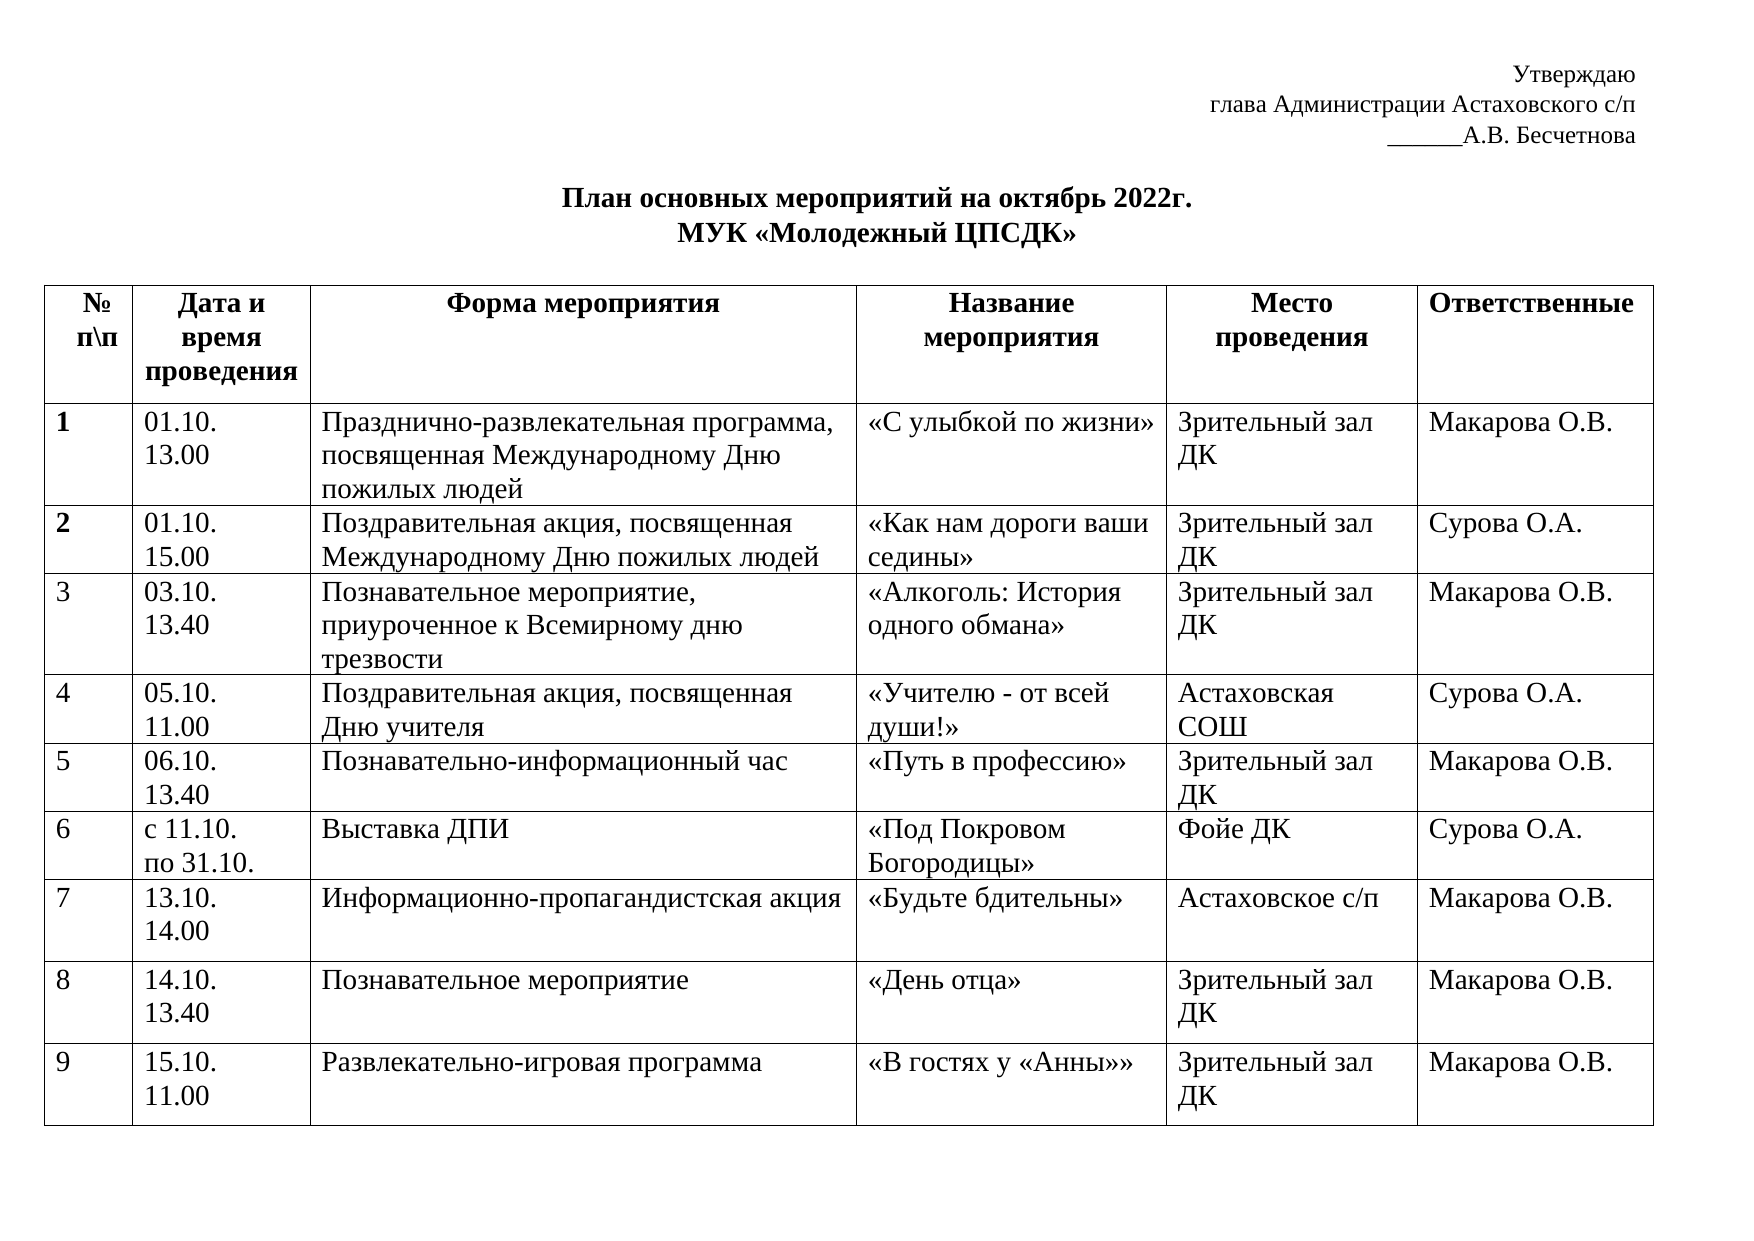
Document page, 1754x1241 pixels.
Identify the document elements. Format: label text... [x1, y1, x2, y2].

table_cell 1 [45, 404, 132, 504]
table_cell 05.10. 11.00 [133, 675, 310, 742]
table_cell Зрительный зал ДК [1167, 962, 1417, 1043]
table_header Дата и время проведения [133, 286, 310, 403]
table_header Название мероприятия [857, 286, 1166, 403]
table_cell «С улыбкой по жизни» [857, 404, 1166, 504]
table_cell Макарова О.В. [1418, 744, 1653, 811]
table_cell «Алкоголь: История одного обмана» [857, 574, 1166, 674]
table_cell 4 [45, 675, 132, 742]
table_cell 03.10. 13.40 [133, 574, 310, 674]
table_cell 15.10. 11.00 [133, 1044, 310, 1125]
table_cell Макарова О.В. [1418, 880, 1653, 961]
table_cell 5 [45, 744, 132, 811]
table_cell «Путь в профессию» [857, 744, 1166, 811]
table_cell 13.10. 14.00 [133, 880, 310, 961]
table_cell Празднично-развлекательная программа, посвященная Международному Дню пожилых людей [311, 404, 856, 504]
table_cell Макарова О.В. [1418, 962, 1653, 1043]
table_cell «Как нам дороги ваши седины» [857, 506, 1166, 573]
table_cell 9 [45, 1044, 132, 1125]
text МУК «Молодежный ЦПСДК» [118, 216, 1636, 249]
table_header Место проведения [1167, 286, 1417, 403]
table_cell 2 [45, 506, 132, 573]
table_cell Астаховская СОШ [1167, 675, 1417, 742]
table_cell Фойе ДК [1167, 812, 1417, 879]
table_header Ответственные [1418, 286, 1653, 403]
table_cell Сурова О.А. [1418, 675, 1653, 742]
table_cell «Под Покровом Богородицы» [1035, 812, 1166, 879]
table_header № п\п [45, 286, 132, 403]
table_cell Зрительный зал ДК [1167, 404, 1417, 504]
table_cell Познавательное мероприятие [311, 962, 856, 1043]
table_cell Поздравительная акция, посвященная Международному Дню пожилых людей [311, 506, 856, 573]
table_cell «День отца» [857, 962, 1166, 1043]
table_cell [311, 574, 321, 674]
table_cell 14.10. 13.40 [133, 962, 310, 1043]
table_cell 06.10. 13.40 [133, 744, 310, 811]
table_cell 01.10. 13.00 [133, 404, 310, 504]
table_cell Выставка ДПИ [311, 812, 856, 879]
text Утверждаю [118, 59, 1636, 88]
table_cell с 11.10. по 31.10. [133, 812, 310, 879]
text глава Администрации Астаховского с/п [118, 89, 1636, 118]
table_cell Астаховское с/п [1167, 880, 1417, 961]
table_cell Зрительный зал ДК [1167, 506, 1417, 573]
table_cell «Учителю - от всей души!» [857, 675, 1166, 742]
table_cell Зрительный зал ДК [1167, 574, 1417, 674]
table_cell Макарова О.В. [1418, 1044, 1653, 1125]
table_cell Макарова О.В. [1418, 404, 1653, 504]
table_cell «Будьте бдительны» [857, 880, 1166, 961]
table_cell Зрительный зал ДК [1167, 744, 1417, 811]
table_cell 7 [45, 880, 132, 961]
table_cell Сурова О.А. [1418, 506, 1653, 573]
table_cell Познавательное мероприятие, приуроченное к Всемирному дню трезвости [443, 574, 856, 674]
table_cell 8 [45, 962, 132, 1043]
table_cell Развлекательно-игровая программа [311, 1044, 856, 1125]
table_cell Поздравительная акция, посвященная Дню учителя [311, 675, 856, 742]
table_header Форма мероприятия [311, 286, 856, 403]
table_cell «В гостях у «Анны»» [857, 1044, 1166, 1125]
table_cell 6 [45, 812, 132, 879]
table_cell Макарова О.В. [1418, 574, 1653, 674]
table_cell 01.10. 15.00 [133, 506, 310, 573]
table_cell Информационно-пропагандистская акция [311, 880, 856, 961]
table_cell Зрительный зал ДК [1167, 1044, 1417, 1125]
table_cell Сурова О.А. [1418, 812, 1653, 879]
text План основных мероприятий на октябрь 2022г. [118, 180, 1636, 213]
text ______А.В. Бесчетнова [118, 120, 1636, 149]
table_cell Познавательно-информационный час [311, 744, 856, 811]
table_cell 3 [45, 574, 132, 674]
